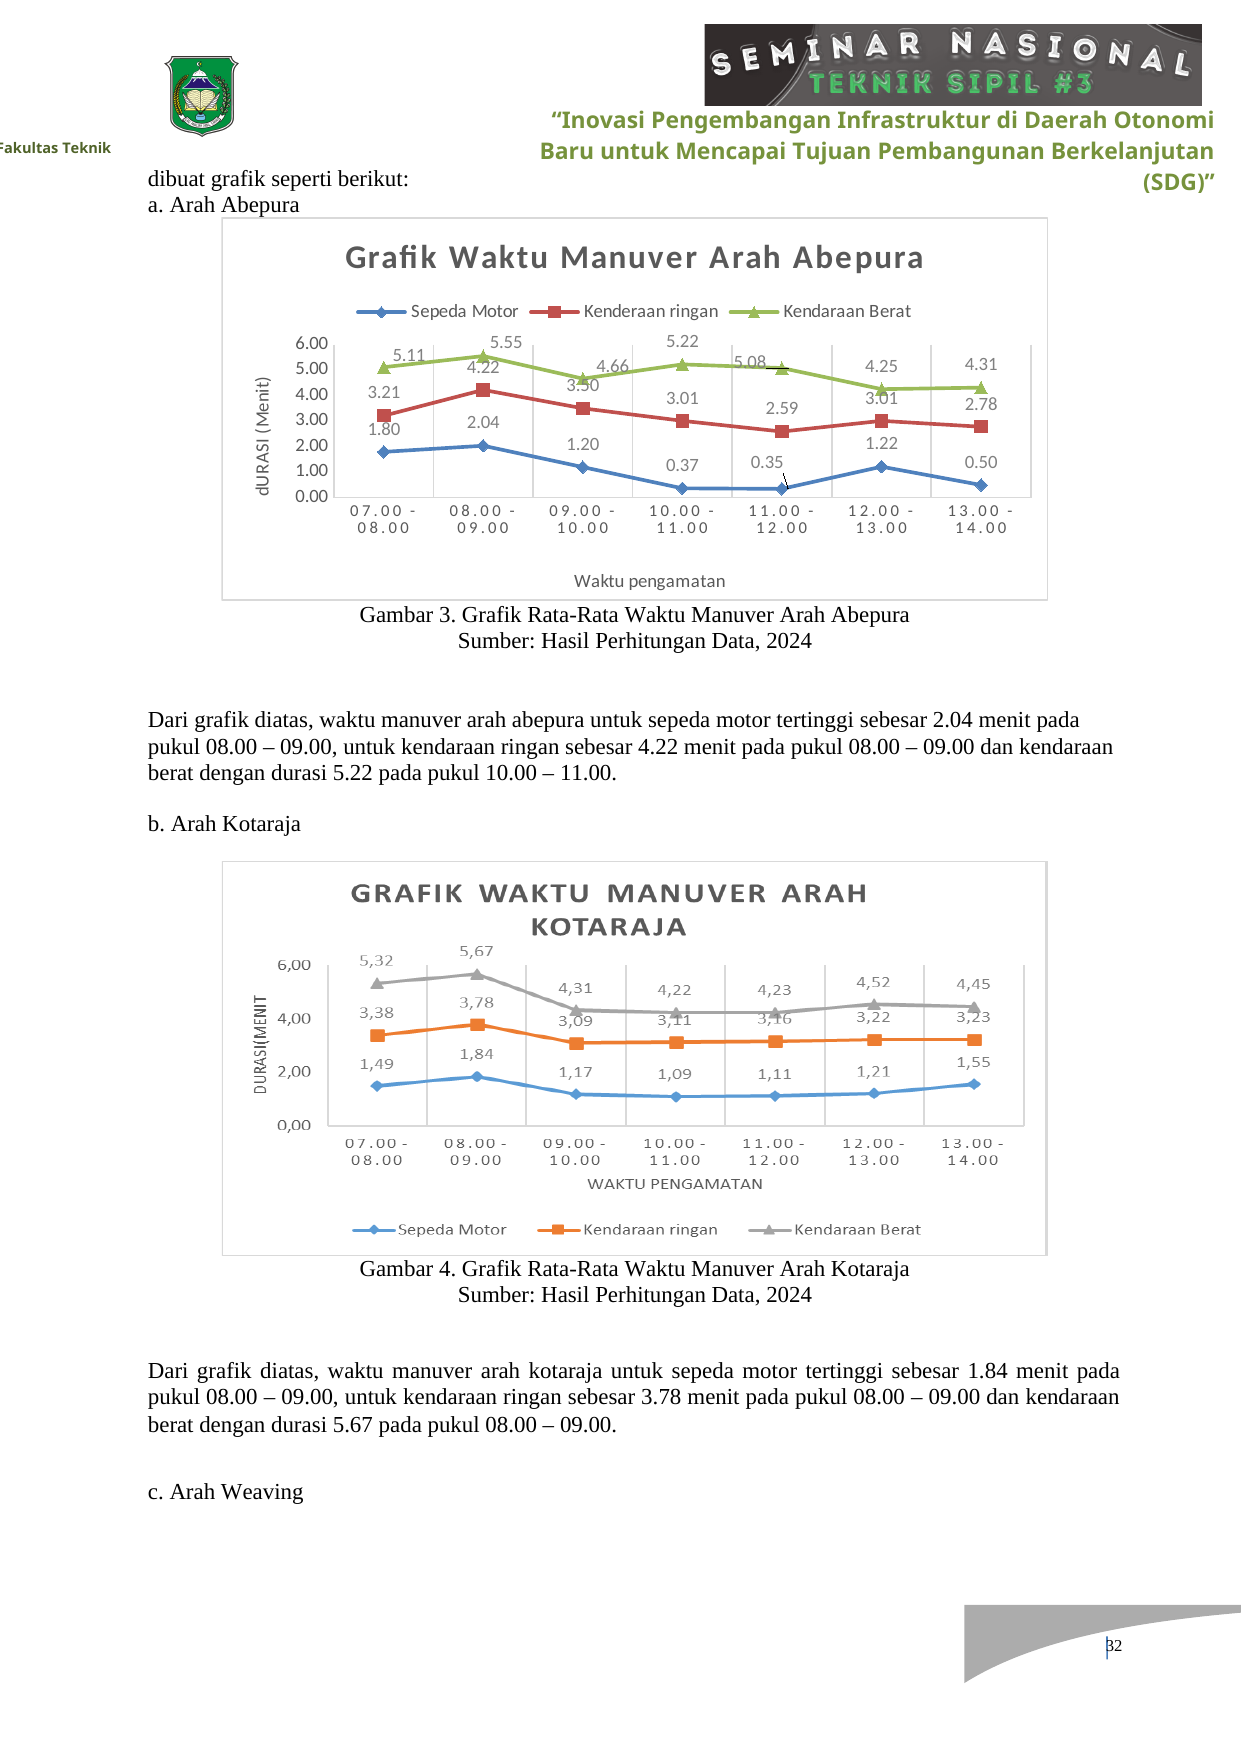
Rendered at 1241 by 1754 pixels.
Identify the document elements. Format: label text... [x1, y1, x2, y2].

text Gambar 3. Grafik Rata-Rata Waktu Manuver Arah Abepura [148, 601, 1122, 627]
text Sumber: Hasil Perhitungan Data, 2024 [148, 627, 1122, 654]
text c. Arah Weaving [148, 1478, 1122, 1504]
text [148, 164, 1122, 191]
picture [221, 861, 1048, 1256]
picture [704, 24, 1202, 106]
text Dari grafik diatas, waktu manuver arah kotaraja untuk sepeda motor tertinggi sebesar 1.84 menit pada pukul 08.00 – 09.00, untuk kendaraan ringan sebesar 3.78 menit pada pukul 08.00 – 09.00 dan kendaraan berat dengan durasi 5.67 pada pukul 08.00 – 09.00. [148, 1357, 1122, 1438]
text Sumber: Hasil Perhitungan Data, 2024 [148, 1281, 1122, 1308]
picture [164, 56, 239, 137]
text b. Arah Kotaraja [148, 809, 1122, 836]
text Gambar 4. Grafik Rata-Rata Waktu Manuver Arah Kotaraja [148, 1255, 1122, 1281]
text Dari grafik diatas, waktu manuver arah abepura untuk sepeda motor tertinggi sebesar 2.04 menit pada pukul 08.00 – 09.00, untuk kendaraan ringan sebesar 4.22 menit pada pukul 08.00 – 09.00 dan kendaraan berat dengan durasi 5.22 pada pukul 10.00 – 11.00. [148, 706, 1122, 786]
text a. Arah Abepura [148, 191, 1122, 217]
